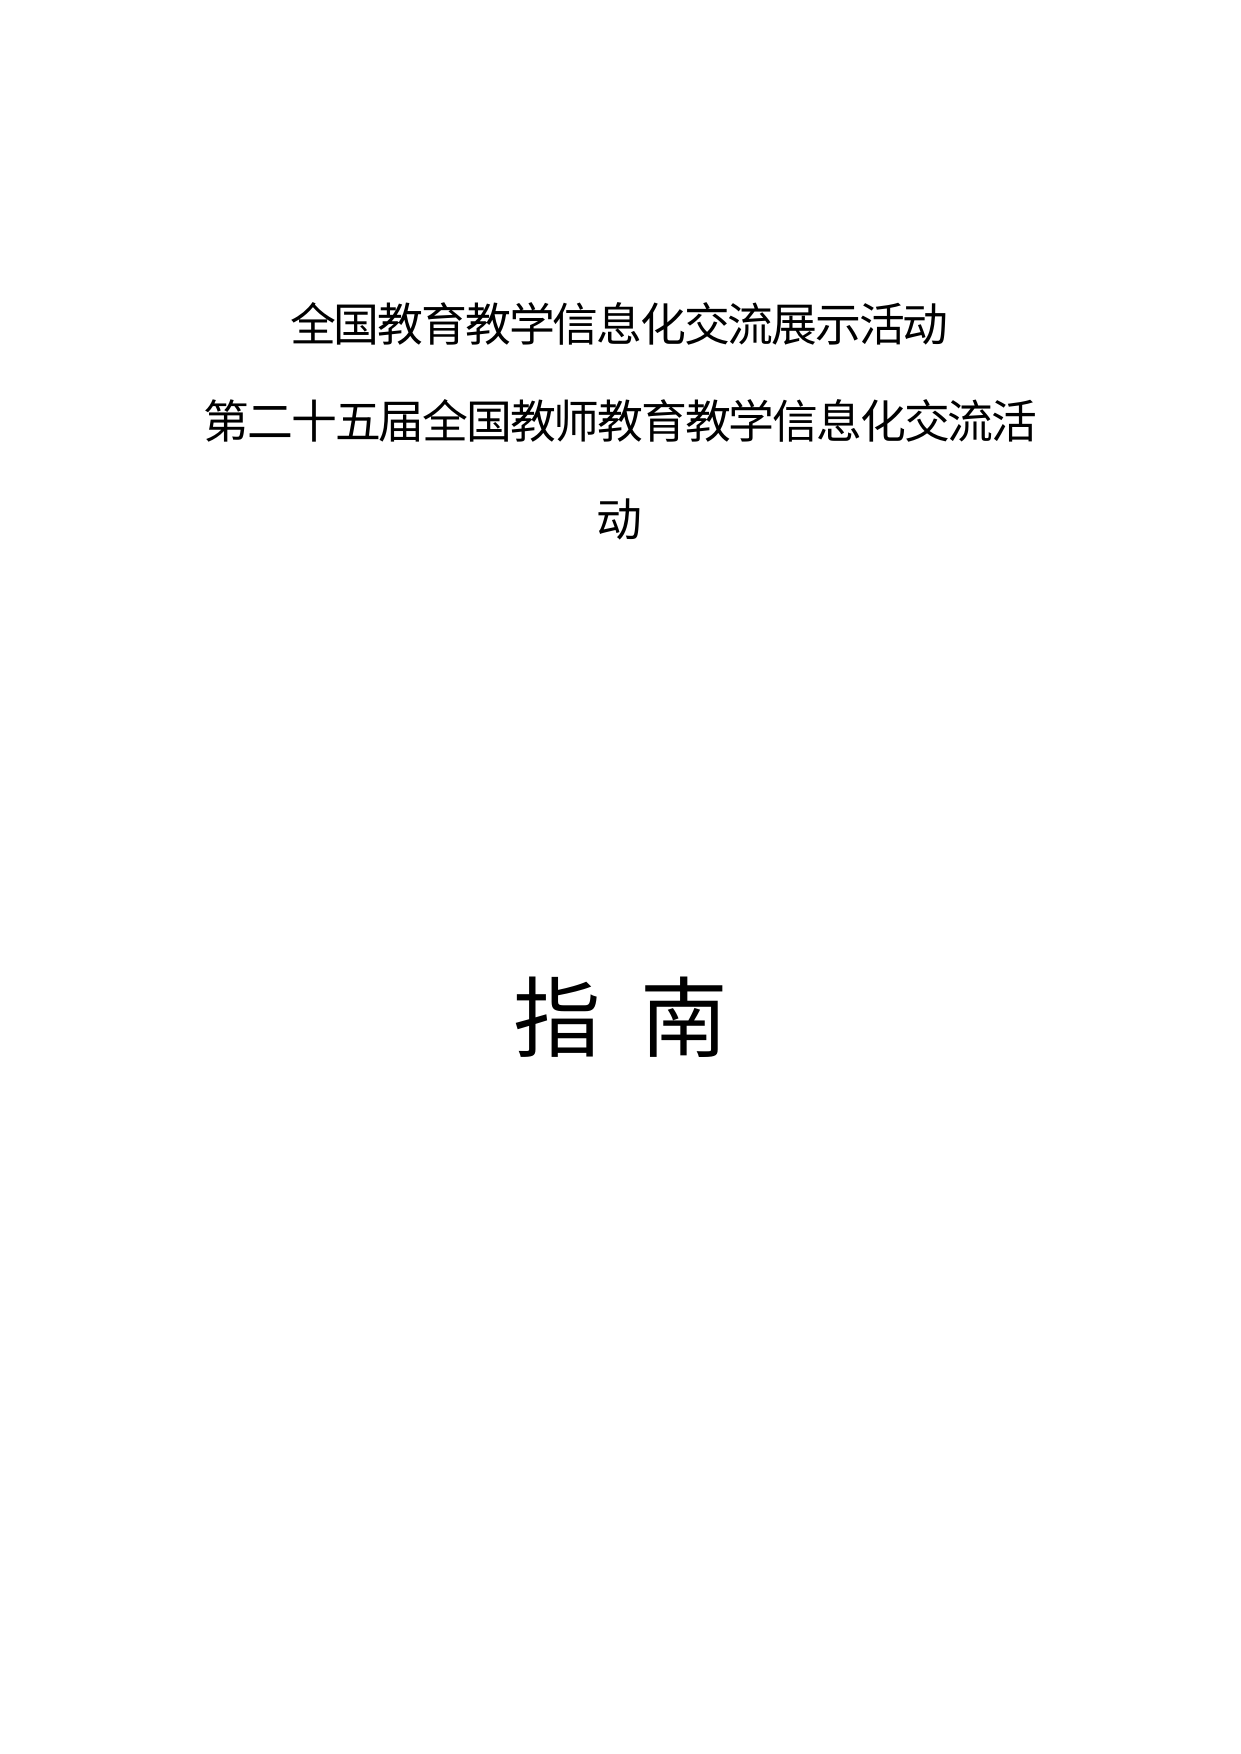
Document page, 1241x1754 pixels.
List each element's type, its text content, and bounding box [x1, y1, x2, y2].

text 全国教育教学信息化交流展示活动 [187, 273, 1053, 370]
text 第二十五届全国教师教育教学信息化交流活动 [187, 370, 1053, 565]
text 指 南 [187, 947, 1053, 1077]
